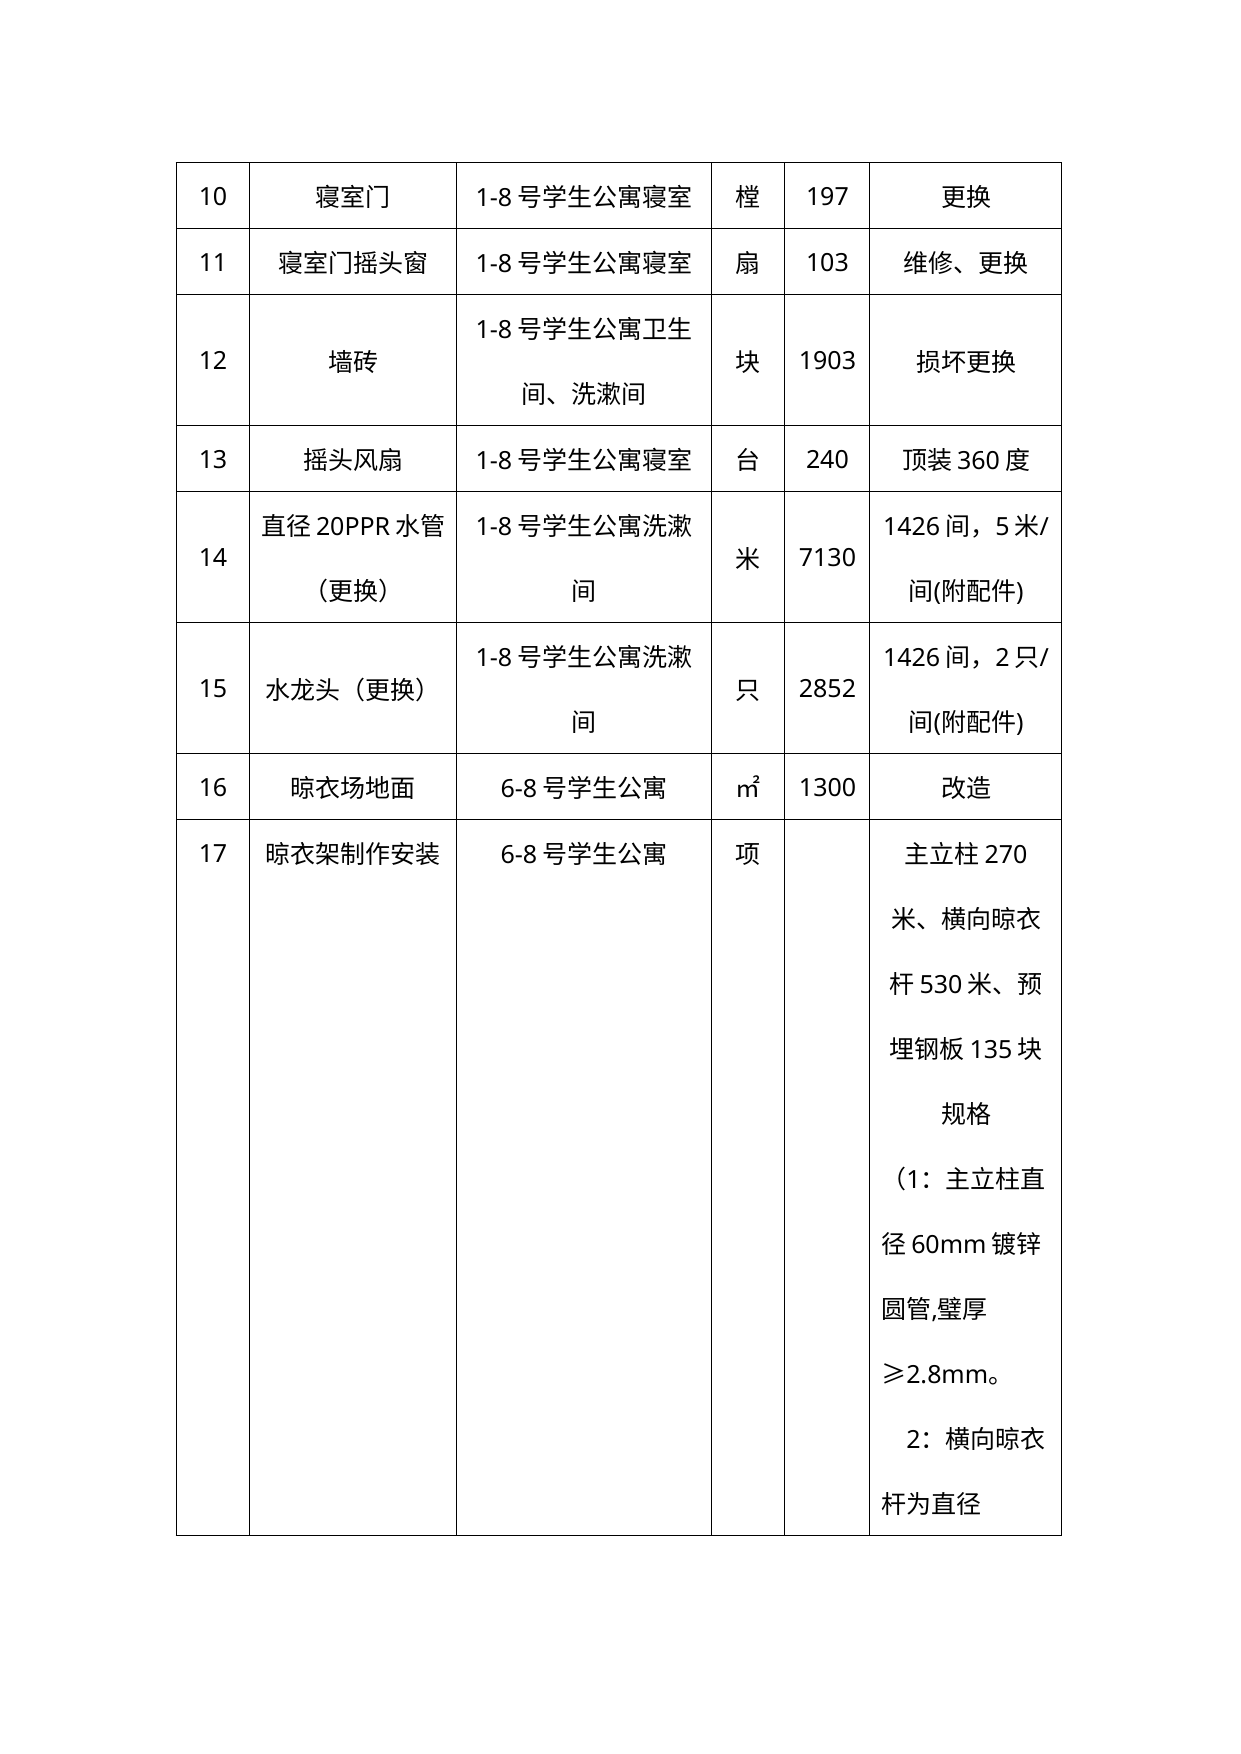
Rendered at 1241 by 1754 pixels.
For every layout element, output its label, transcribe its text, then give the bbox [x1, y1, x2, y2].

table_cell 1-8号学生公寓卫生间、洗漱间 [457, 295, 711, 425]
table_cell 16 [177, 754, 249, 819]
table_cell 7130 [785, 492, 869, 622]
table_cell 17 [177, 820, 249, 1535]
table_cell 晾衣架制作安装 [250, 820, 456, 1535]
table_cell 240 [785, 426, 869, 491]
table_cell 2852 [785, 623, 869, 753]
table_cell 1300 [785, 754, 869, 819]
table_cell ㎡ [712, 754, 784, 819]
table_cell 顶装360度 [870, 426, 1061, 491]
table_cell 水龙头（更换） [250, 623, 456, 753]
table_cell 1426间，5米/间(附配件) [870, 492, 1061, 622]
table_cell 寝室门摇头窗 [250, 229, 456, 294]
table_cell 台 [712, 426, 784, 491]
table_cell 樘 [712, 163, 784, 228]
table_cell 直径20PPR水管 （更换） [250, 492, 456, 622]
table_cell 只 [712, 623, 784, 753]
table_cell 项 [712, 820, 784, 1535]
table_cell 改造 [870, 754, 1061, 819]
table_cell 米 [712, 492, 784, 622]
table_cell 1903 [785, 295, 869, 425]
table_cell 10 [177, 163, 249, 228]
table_cell 1-8号学生公寓洗漱间 [457, 492, 711, 622]
table_cell 块 [712, 295, 784, 425]
table_cell 摇头风扇 [250, 426, 456, 491]
table_cell 1-8号学生公寓寝室 [457, 426, 711, 491]
table_cell 1426间，2只/间(附配件) [870, 623, 1061, 753]
table_cell 14 [177, 492, 249, 622]
table_cell 更换 [870, 163, 1061, 228]
table_cell 晾衣场地面 [250, 754, 456, 819]
table_cell [785, 820, 869, 1535]
table_cell 6-8号学生公寓 [457, 820, 711, 1535]
table_cell 11 [177, 229, 249, 294]
table_cell 15 [177, 623, 249, 753]
table_cell 1-8号学生公寓寝室 [457, 163, 711, 228]
table_cell 12 [177, 295, 249, 425]
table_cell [870, 820, 1061, 1535]
table_cell 197 [785, 163, 869, 228]
table_cell 103 [785, 229, 869, 294]
table_cell 扇 [712, 229, 784, 294]
table_cell 13 [177, 426, 249, 491]
table_cell 寝室门 [250, 163, 456, 228]
table_cell 损坏更换 [870, 295, 1061, 425]
table_cell 6-8号学生公寓 [457, 754, 711, 819]
table_cell 墙砖 [250, 295, 456, 425]
table_cell 1-8号学生公寓寝室 [457, 229, 711, 294]
table_cell 维修、更换 [870, 229, 1061, 294]
table_cell 1-8号学生公寓洗漱间 [457, 623, 711, 753]
